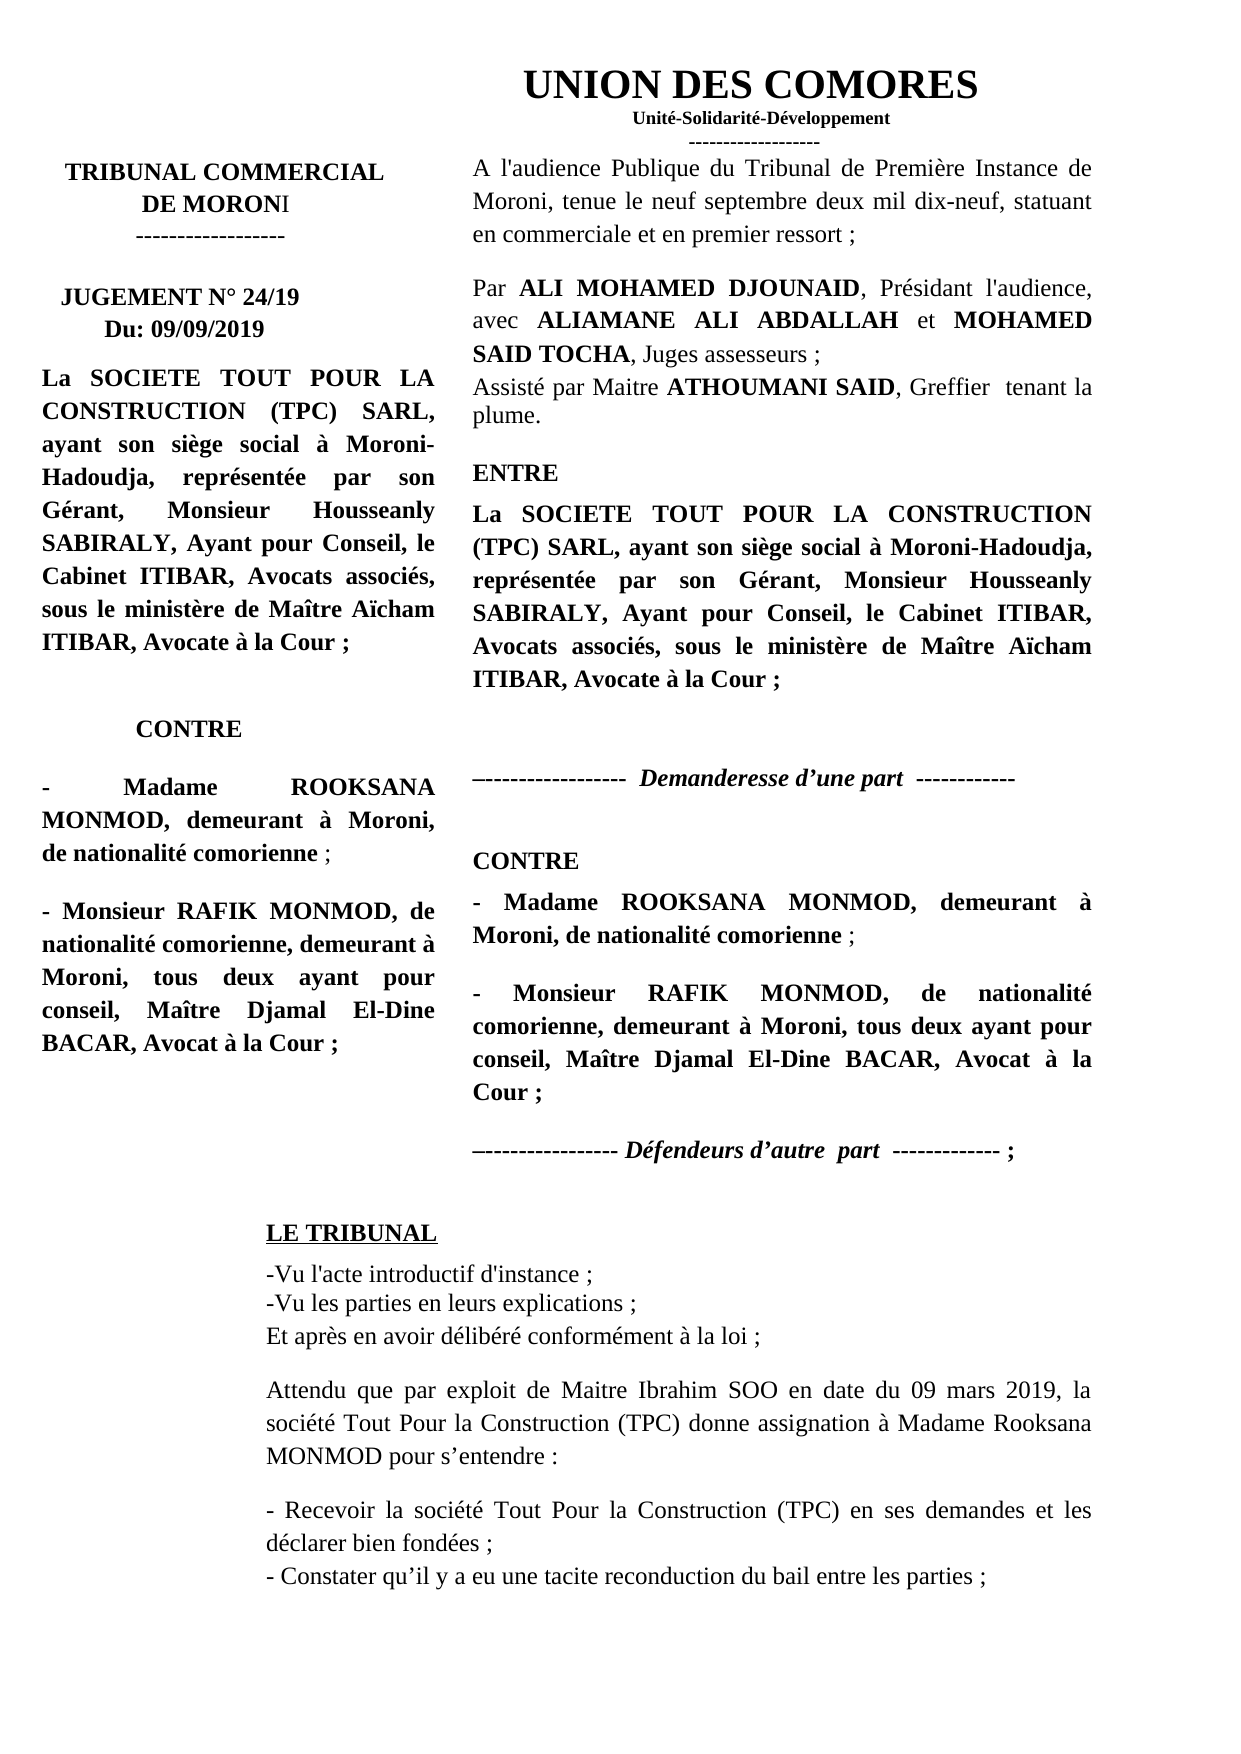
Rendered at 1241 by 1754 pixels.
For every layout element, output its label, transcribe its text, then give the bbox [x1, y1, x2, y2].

text Par ALI MOHAMED DJOUNAID, Présidant l'audience, avec ALIAMANE ALI ABDALLAH et MOHAMED SAID TOCHA, Juges assesseurs ; [472, 273, 1093, 367]
text –---------------- Défendeurs d’autre part ------------- ; [472, 1135, 1093, 1164]
text Et après en avoir délibéré conformément à la loi ; [266, 1321, 1093, 1350]
text - Constater qu’il y a eu une tacite reconduction du bail entre les parties ; [266, 1561, 1093, 1589]
text Unité-Solidarité-Développement [449, 107, 1093, 129]
text CONTRE [472, 846, 1093, 875]
text UNION DES COMORES [148, 59, 1093, 107]
text - Madame ROOKSANA MONMOD, demeurant à Moroni, de nationalité comorienne ; [472, 887, 1093, 949]
text -Vu les parties en leurs explications ; [266, 1288, 1093, 1317]
text A l'audience Publique du Tribunal de Première Instance de Moroni, tenue le neuf septembre deux mil dix-neuf, statuant en commerciale et en premier ressort ; [472, 153, 1093, 247]
text - Recevoir la société Tout Pour la Construction (TPC) en ses demandes et les déclarer bien fondées ; [266, 1495, 1093, 1556]
text –----------------- Demanderesse d’une part ------------ [472, 763, 1093, 792]
text ------------------- [449, 129, 1093, 153]
text ENTRE [472, 458, 1093, 487]
text Attendu que par exploit de Maitre Ibrahim SOO en date du 09 mars 2019, la société Tout Pour la Construction (TPC) donne assignation à Madame Rooksana MONMOD pour s’entendre : [266, 1375, 1093, 1469]
text LE TRIBUNAL [266, 1218, 1093, 1247]
text - Monsieur RAFIK MONMOD, de nationalité comorienne, demeurant à Moroni, tous deux ayant pour conseil, Maître Djamal El-Dine BACAR, Avocat à la Cour ; [472, 978, 1093, 1106]
text La SOCIETE TOUT POUR LA CONSTRUCTION (TPC) SARL, ayant son siège social à Moroni-Hadoudja, représentée par son Gérant, Monsieur Housseanly SABIRALY, Ayant pour Conseil, le Cabinet ITIBAR, Avocats associés, sous le ministère de Maître Aïcham ITIBAR, Avocate à la Cour ; [472, 499, 1093, 693]
text Assisté par Maitre ATHOUMANI SAID, Greffier tenant la plume. [472, 372, 1093, 429]
text -Vu l'acte introductif d'instance ; [266, 1259, 1093, 1288]
